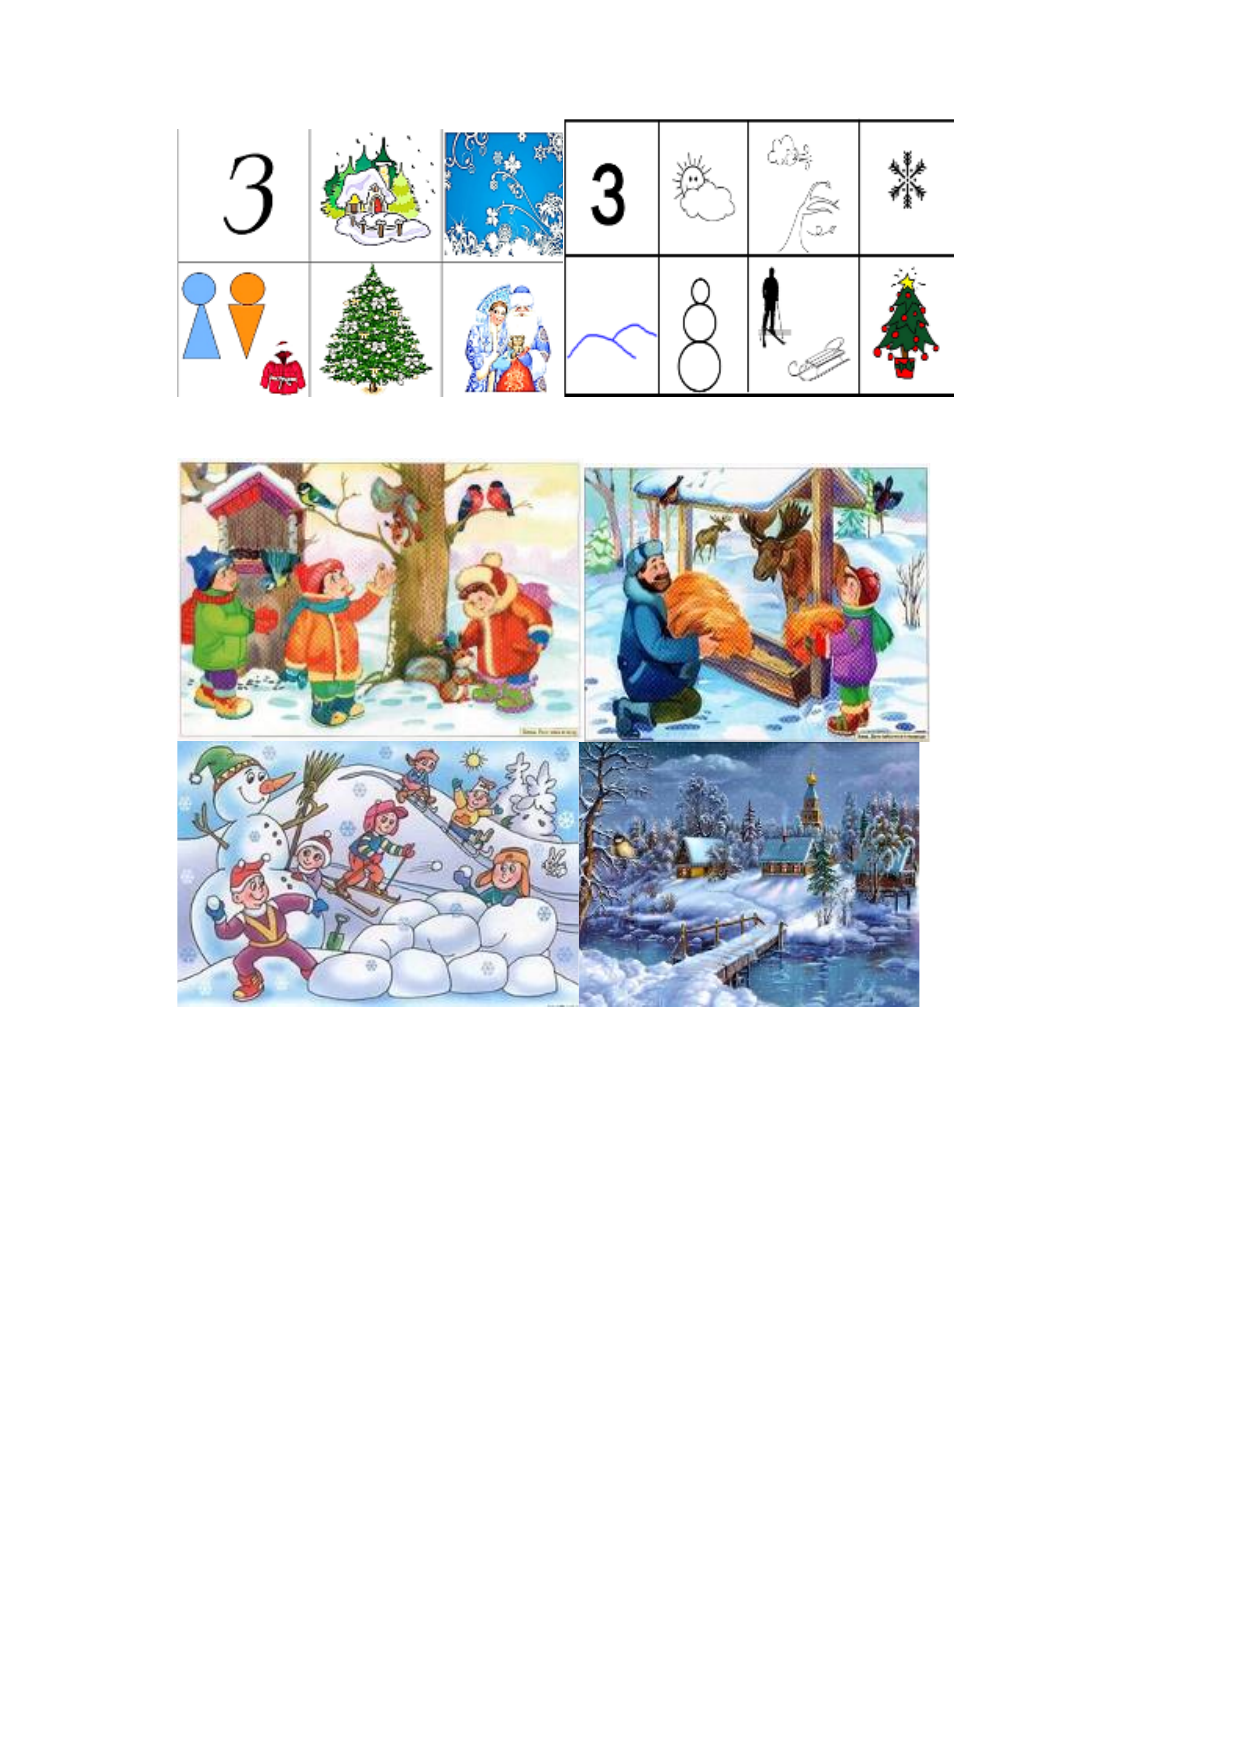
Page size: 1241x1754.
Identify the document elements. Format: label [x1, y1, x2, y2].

picture [177, 118, 954, 397]
picture [177, 458, 931, 1007]
